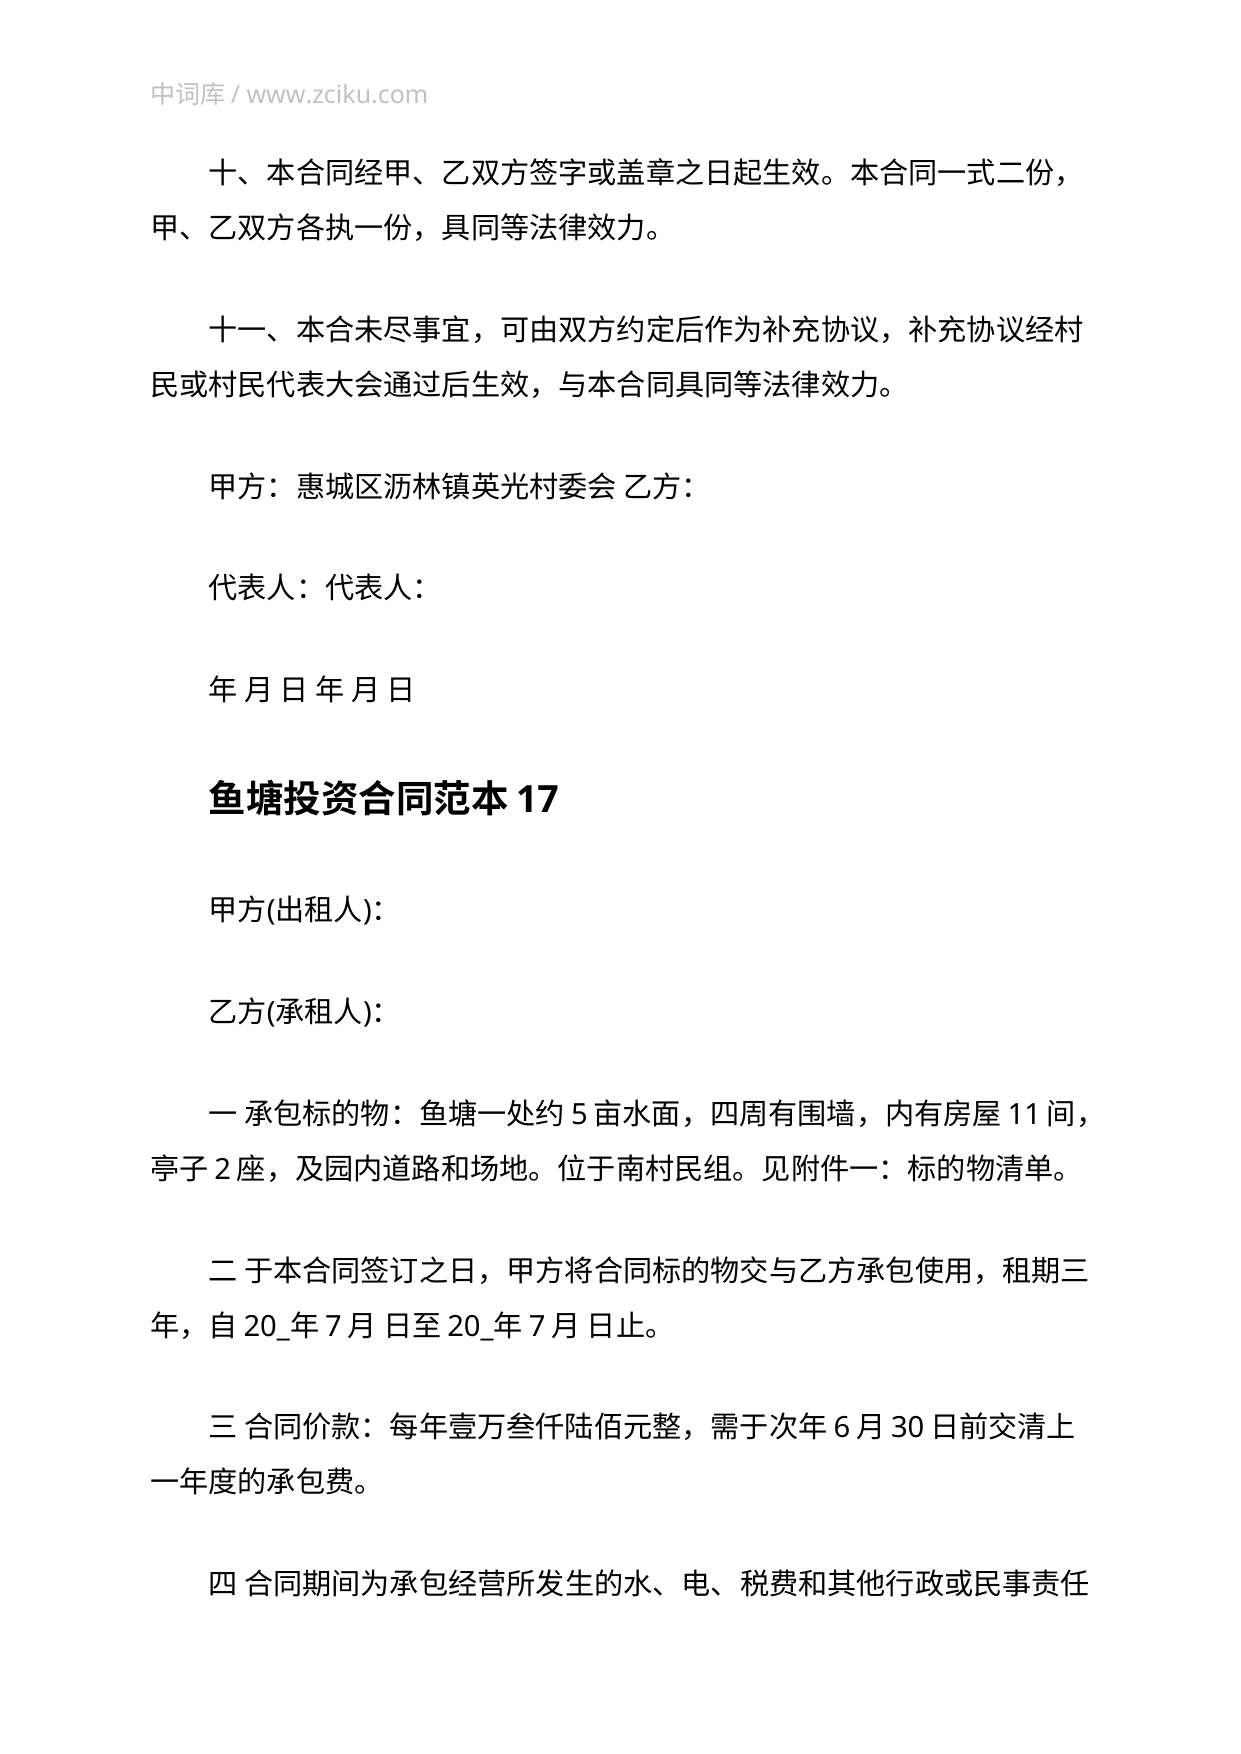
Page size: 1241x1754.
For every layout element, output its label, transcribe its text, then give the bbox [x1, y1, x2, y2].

text 甲方(出租人)： [150, 886, 1090, 929]
text 十、本合同经甲、乙双方签字或盖章之日起生效。本合同一式二份，甲、乙双方各执一份，具同等法律效力。 [150, 150, 1090, 247]
text 二 于本合同签订之日，甲方将合同标的物交与乙方承包使用，租期三年，自20_年7月 日至20_年7月 日止。 [150, 1247, 1090, 1344]
text 三 合同价款：每年壹万叁仟陆佰元整，需于次年6月30日前交清上一年度的承包费。 [150, 1404, 1090, 1501]
text 乙方(承租人)： [150, 988, 1090, 1031]
text 代表人：代表人： [150, 565, 1090, 607]
text 十一、本合未尽事宜，可由双方约定后作为补充协议，补充协议经村民或村民代表大会通过后生效，与本合同具同等法律效力。 [150, 307, 1090, 404]
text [150, 1561, 1090, 1603]
text 甲方：惠城区沥林镇英光村委会 乙方： [150, 463, 1090, 506]
text 年 月 日 年 月 日 [150, 667, 1090, 709]
text 鱼塘投资合同范本17 [150, 769, 1090, 823]
text 一 承包标的物：鱼塘一处约5亩水面，四周有围墙，内有房屋11间，亭子2座，及园内道路和场地。位于南村民组。见附件一：标的物清单。 [150, 1090, 1090, 1188]
